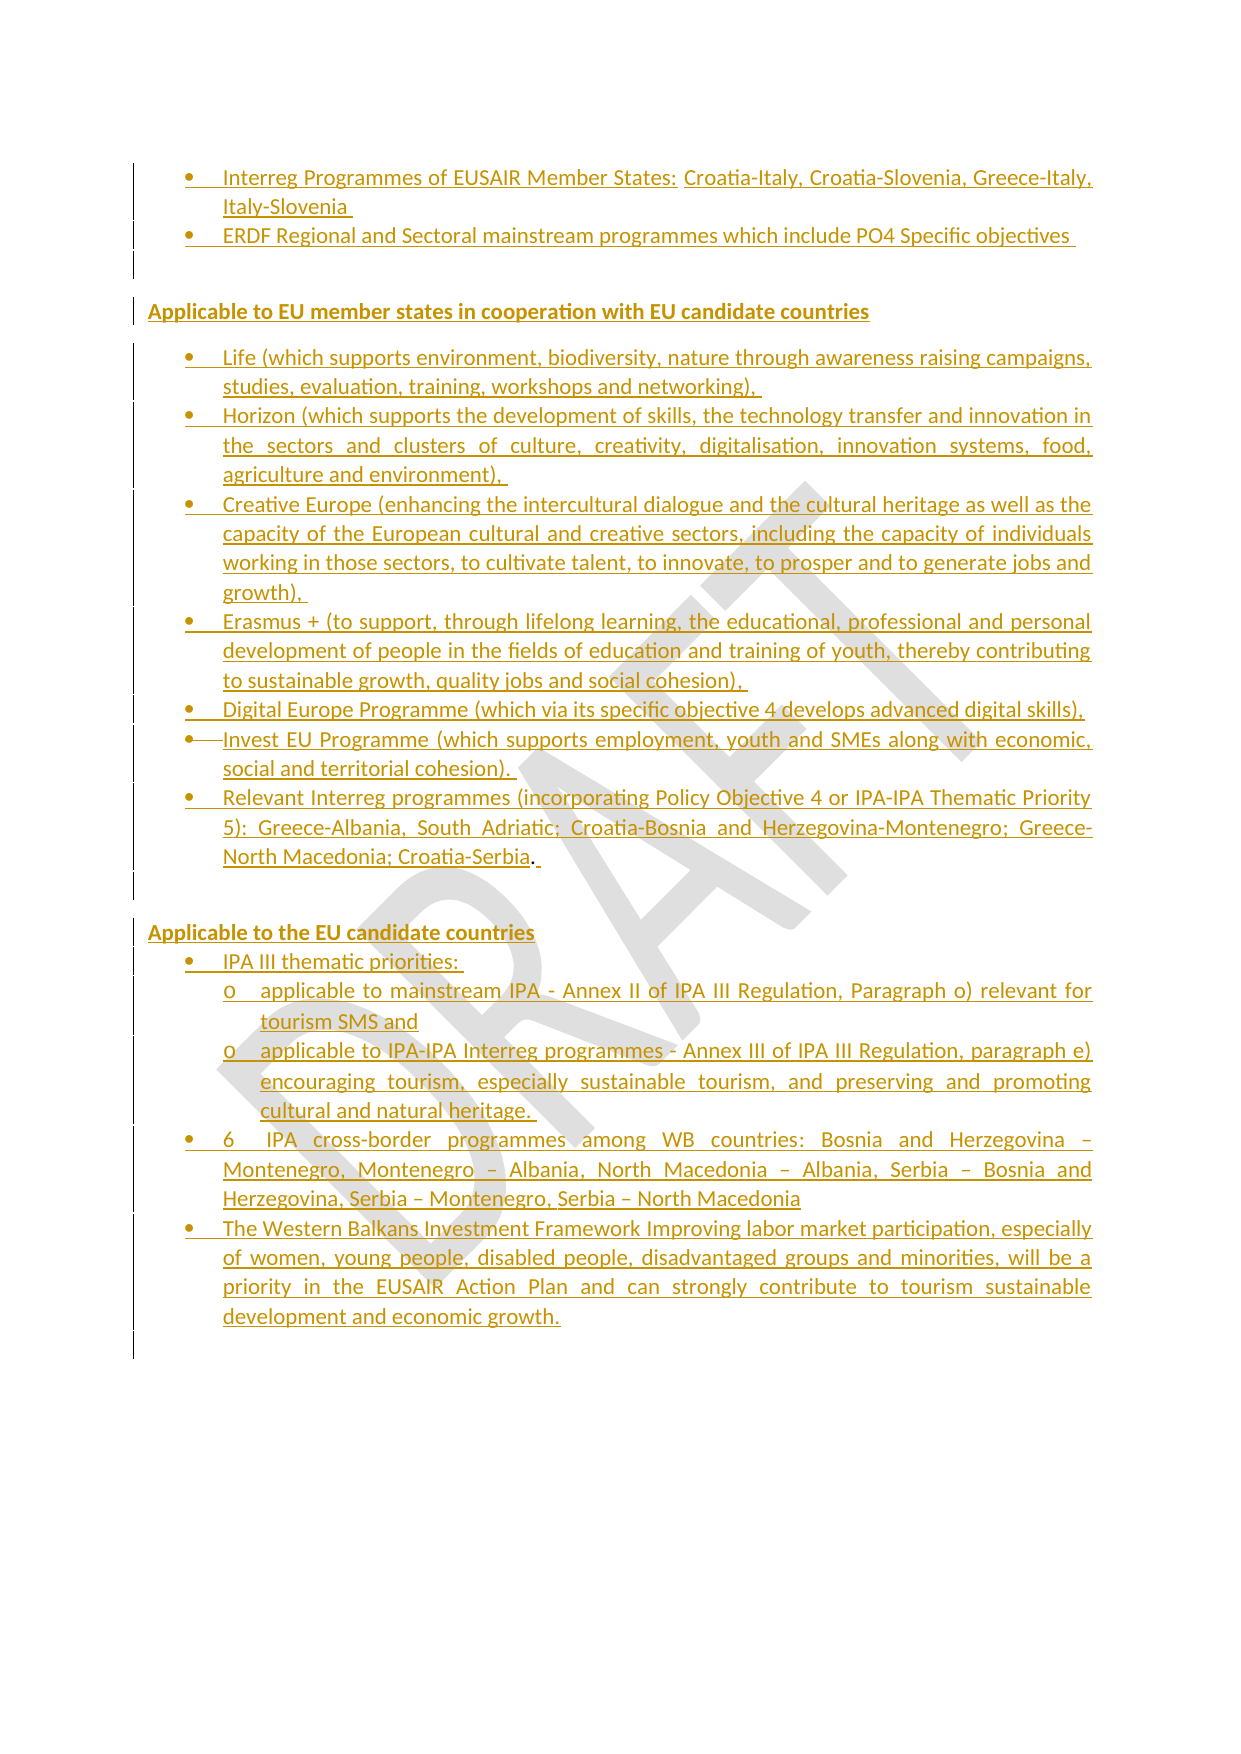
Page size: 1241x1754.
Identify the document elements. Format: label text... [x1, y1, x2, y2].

list . [185, 783, 1093, 870]
